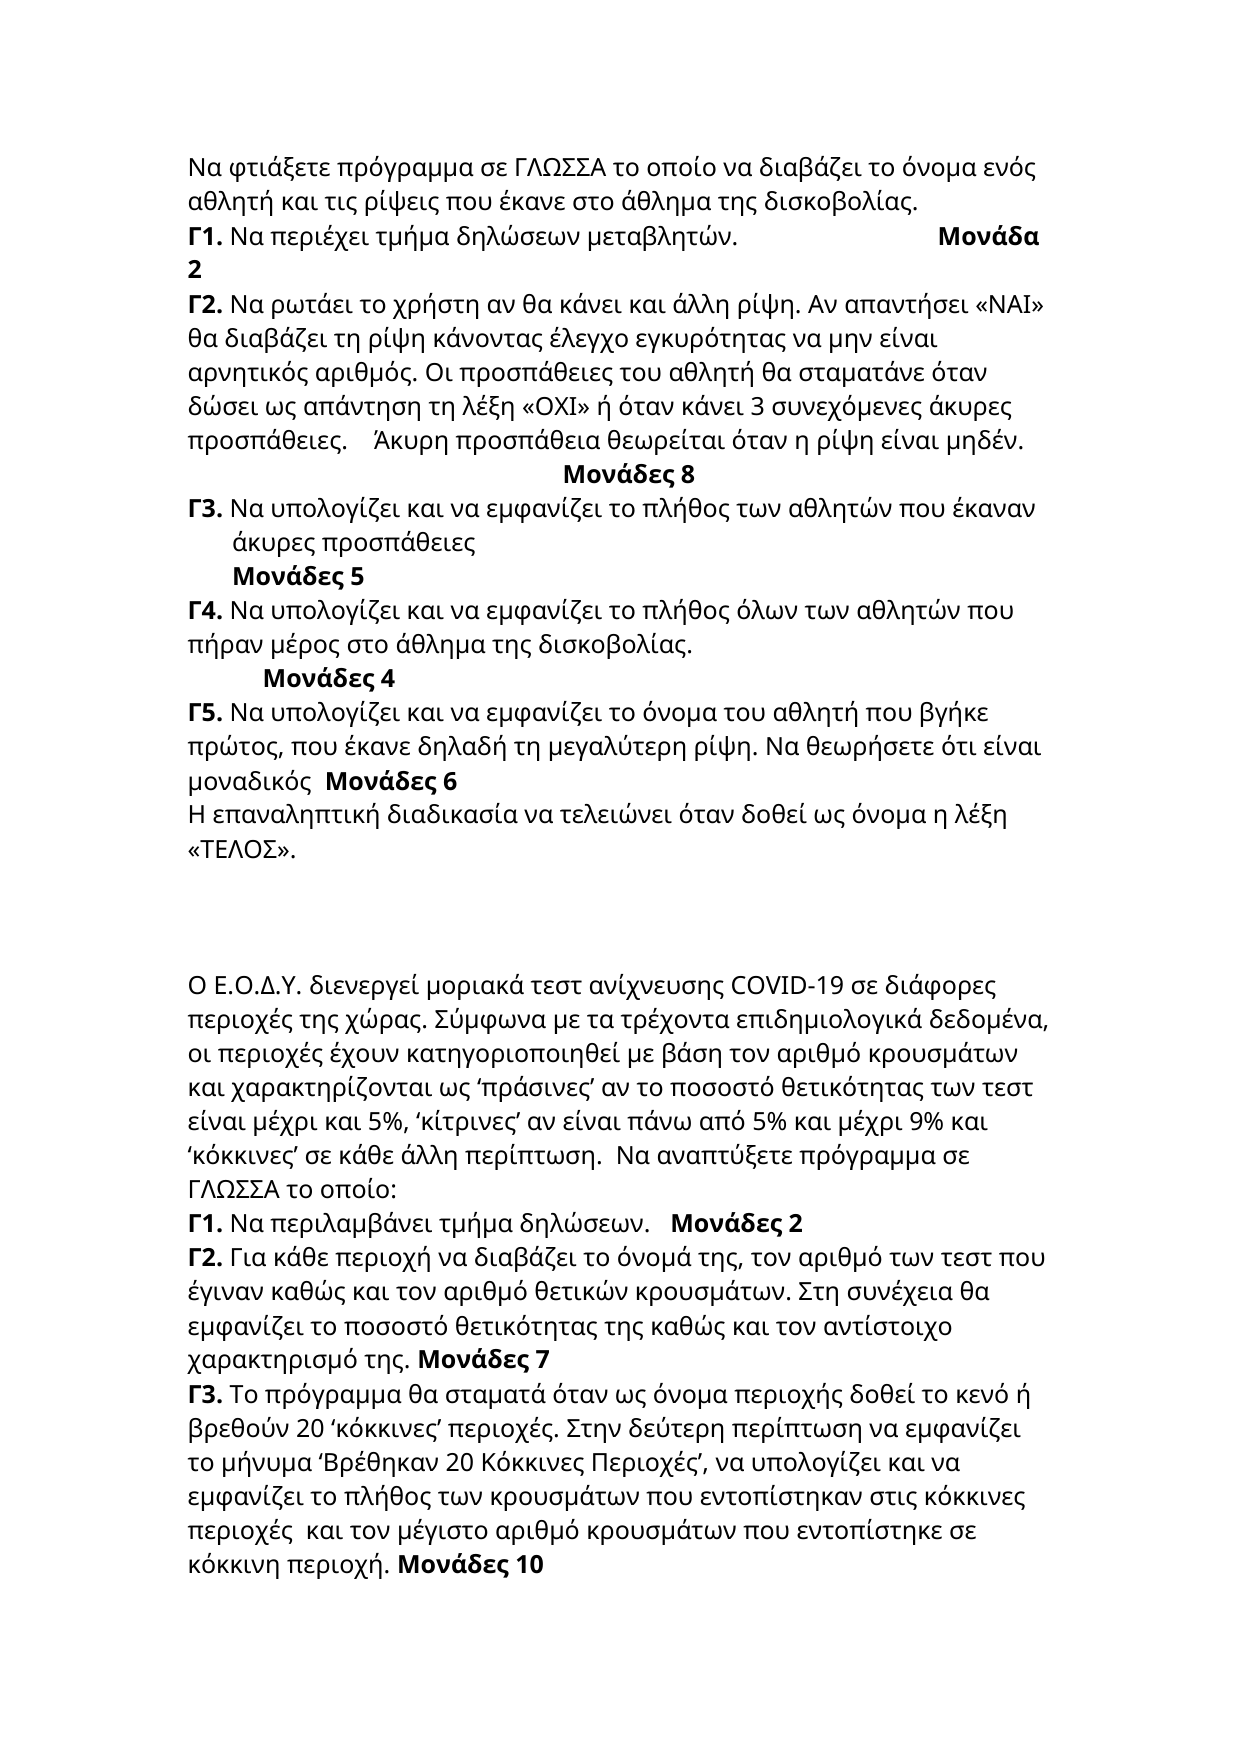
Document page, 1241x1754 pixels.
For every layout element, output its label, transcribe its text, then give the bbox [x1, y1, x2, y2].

text Γ3. Το πρόγραμμα θα σταματά όταν ως όνομα περιοχής δοθεί το κενό ή βρεθούν 20 ‘κόκκινες’ περιοχές. Στην δεύτερη περίπτωση να εμφανίζει το μήνυμα ‘Βρέθηκαν 20 Κόκκινες Περιοχές’, να υπολογίζει και να εμφανίζει το πλήθος των κρουσμάτων που εντοπίστηκαν στις κόκκινες περιοχές και τον μέγιστο αριθμό κρουσμάτων που εντοπίστηκε σε κόκκινη περιοχή. Μονάδες 10 [187, 1376, 1053, 1581]
text Γ2. Να ρωτάει το χρήστη αν θα κάνει και άλλη ρίψη. Αν απαντήσει «ΝΑΙ» θα διαβάζει τη ρίψη κάνοντας έλεγχο εγκυρότητας να μην είναι αρνητικός αριθμός. Οι προσπάθειες του αθλητή θα σταματάνε όταν δώσει ως απάντηση τη λέξη «ΟΧΙ» ή όταν κάνει 3 συνεχόμενες άκυρες προσπάθειες. Άκυρη προσπάθεια θεωρείται όταν η ρίψη είναι μηδέν. Μονάδες 8 [187, 286, 1053, 491]
text Γ3. Να υπολογίζει και να εμφανίζει το πλήθος των αθλητών που έκαναν άκυρες προσπάθειες Μονάδες 5 [187, 491, 1053, 593]
text Γ1. Να περιέχει τμήμα δηλώσεων μεταβλητών. Μονάδα 2 [187, 218, 1053, 286]
text Η επαναληπτική διαδικασία να τελειώνει όταν δοθεί ως όνομα η λέξη «ΤΕΛΟΣ». [187, 797, 1053, 865]
text Γ1. Να περιλαμβάνει τμήμα δηλώσεων. Μονάδες 2 [187, 1206, 1053, 1240]
text Γ2. Για κάθε περιοχή να διαβάζει το όνομά της, τον αριθμό των τεστ που έγιναν καθώς και τον αριθμό θετικών κρουσμάτων. Στη συνέχεια θα εμφανίζει το ποσοστό θετικότητας της καθώς και τον αντίστοιχο χαρακτηρισμό της. Μονάδες 7 [187, 1240, 1053, 1376]
text Γ4. Να υπολογίζει και να εμφανίζει το πλήθος όλων των αθλητών που πήραν μέρος στο άθλημα της δισκοβολίας. Μονάδες 4 [187, 593, 1053, 695]
text Ο Ε.Ο.Δ.Υ. διενεργεί μοριακά τεστ ανίχνευσης COVID-19 σε διάφορες περιοχές της χώρας. Σύμφωνα με τα τρέχοντα επιδημιολογικά δεδομένα, οι περιοχές έχουν κατηγοριοποιηθεί με βάση τον αριθμό κρουσμάτων και χαρακτηρίζονται ως ‘πράσινες’ αν το ποσοστό θετικότητας των τεστ είναι μέχρι και 5%, ‘κίτρινες’ αν είναι πάνω από 5% και μέχρι 9% και ‘κόκκινες’ σε κάθε άλλη περίπτωση. Να αναπτύξετε πρόγραμμα σε ΓΛΩΣΣΑ το οποίο: [187, 967, 1053, 1206]
text Να φτιάξετε πρόγραμμα σε ΓΛΩΣΣΑ το οποίο να διαβάζει το όνομα ενός αθλητή και τις ρίψεις που έκανε στο άθλημα της δισκοβολίας. [187, 150, 1053, 218]
text Γ5. Να υπολογίζει και να εμφανίζει το όνομα του αθλητή που βγήκε πρώτος, που έκανε δηλαδή τη μεγαλύτερη ρίψη. Να θεωρήσετε ότι είναι μοναδικός Μονάδες 6 [187, 695, 1053, 797]
